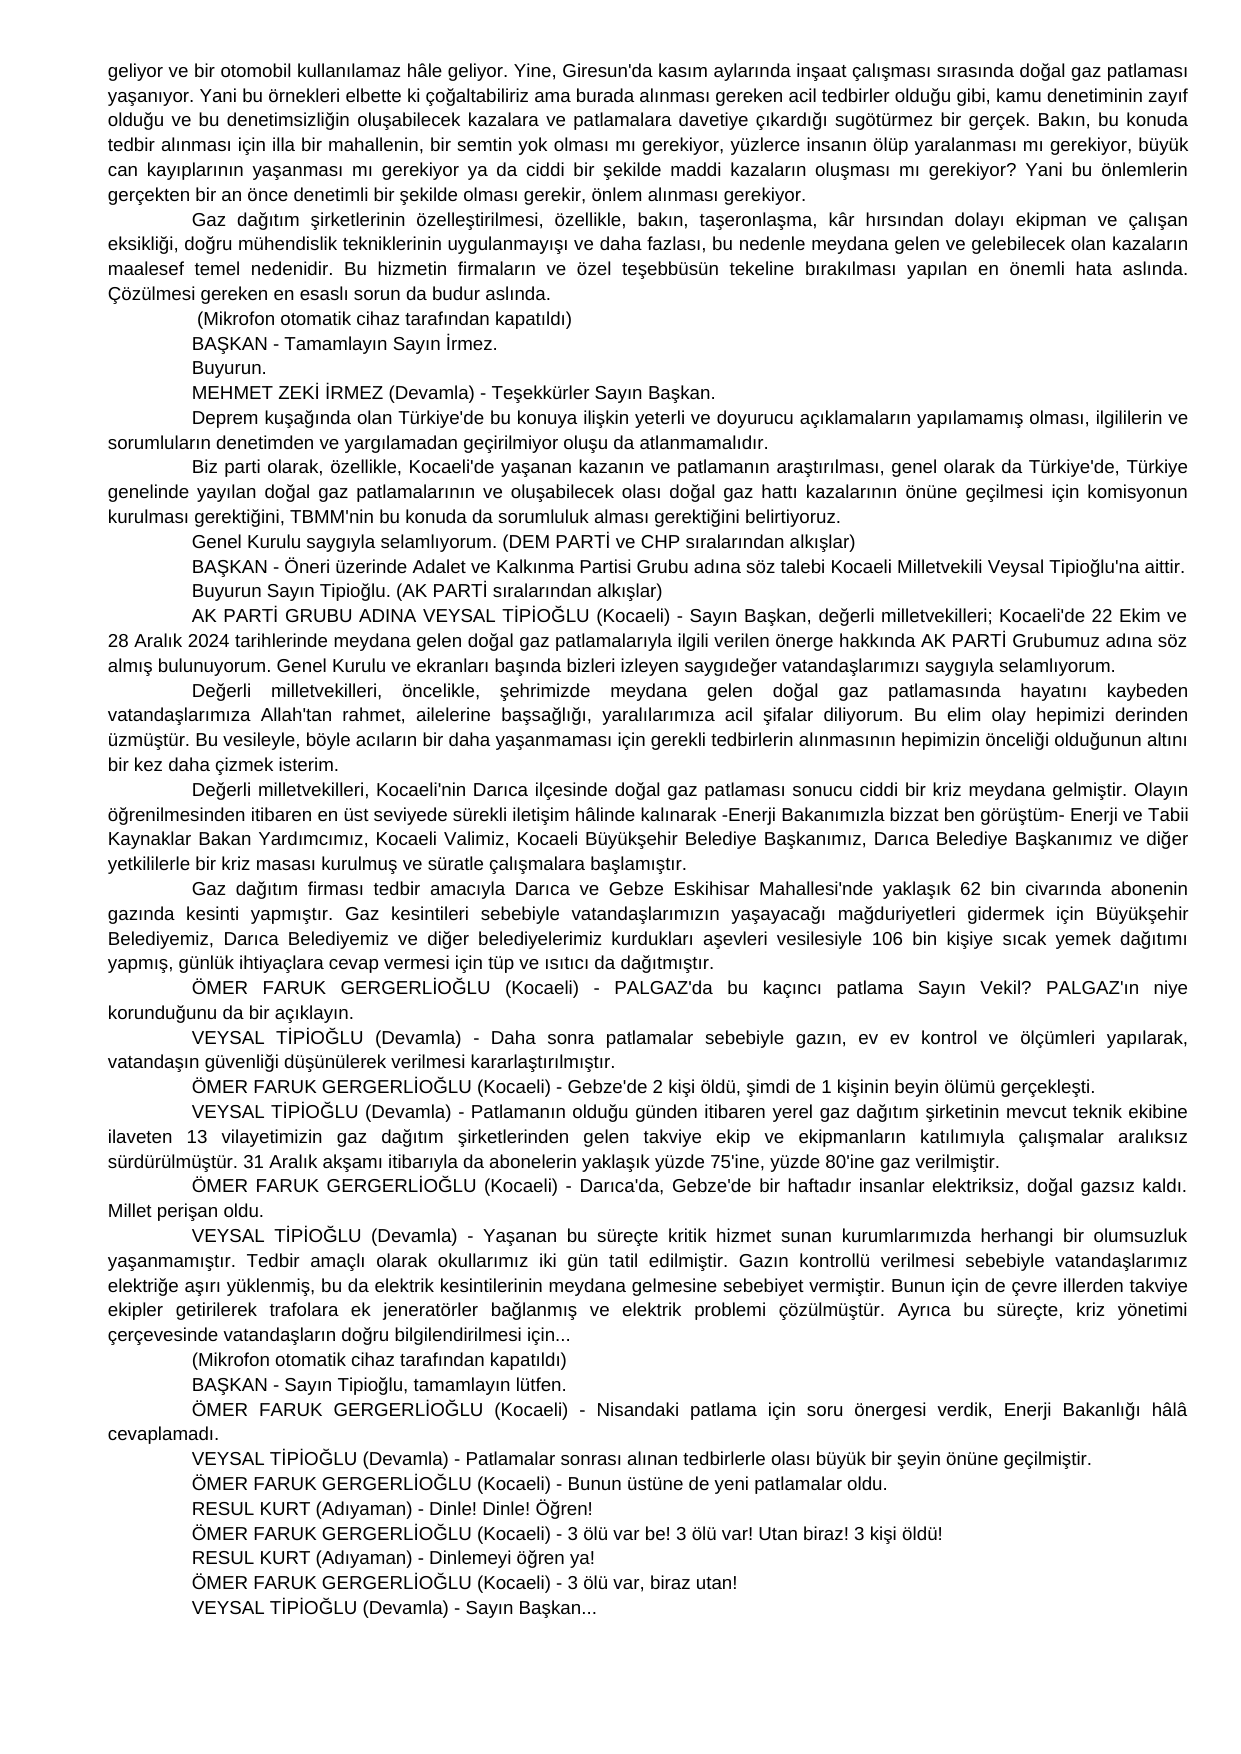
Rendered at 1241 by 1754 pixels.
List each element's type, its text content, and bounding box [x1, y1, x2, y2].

text VEYSAL TİPİOĞLU (Devamla) - Sayın Başkan... [108, 1597, 1189, 1618]
text ÖMER FARUK GERGERLİOĞLU (Kocaeli) - Darıca'da, Gebze'de bir haftadır insanlar elektriksiz, doğal gazsız kaldı. Millet perişan oldu. [108, 1175, 1189, 1222]
text (Mikrofon otomatik cihaz tarafından kapatıldı) [108, 308, 1189, 329]
text Gaz dağıtım firması tedbir amacıyla Darıca ve Gebze Eskihisar Mahallesi'nde yaklaşık 62 bin civarında abonenin gazında kesinti yapmıştır. Gaz kesintileri sebebiyle vatandaşlarımızın yaşayacağı mağduriyetleri gidermek için Büyükşehir Belediyemiz, Darıca Belediyemiz ve diğer belediyelerimiz kurdukları aşevleri vesilesiyle 106 bin kişiye sıcak yemek dağıtımı yapmış, günlük ihtiyaçlara cevap vermesi için tüp ve ısıtıcı da dağıtmıştır. [108, 878, 1189, 974]
text Buyurun. [108, 357, 1189, 379]
text BAŞKAN - Sayın Tipioğlu, tamamlayın lütfen. [108, 1374, 1189, 1395]
text ÖMER FARUK GERGERLİOĞLU (Kocaeli) - 3 ölü var be! 3 ölü var! Utan biraz! 3 kişi öldü! [108, 1522, 1189, 1544]
text Gaz dağıtım şirketlerinin özelleştirilmesi, özellikle, bakın, taşeronlaşma, kâr hırsından dolayı ekipman ve çalışan eksikliği, doğru mühendislik tekniklerinin uygulanmayışı ve daha fazlası, bu nedenle meydana gelen ve gelebilecek olan kazaların maalesef temel nedenidir. Bu hizmetin firmaların ve özel teşebbüsün tekeline bırakılması yapılan en önemli hata aslında. Çözülmesi gereken en esaslı sorun da budur aslında. [108, 208, 1189, 304]
text ÖMER FARUK GERGERLİOĞLU (Kocaeli) - 3 ölü var, biraz utan! [108, 1572, 1189, 1593]
text ÖMER FARUK GERGERLİOĞLU (Kocaeli) - PALGAZ'da bu kaçıncı patlama Sayın Vekil? PALGAZ'ın niye korunduğunu da bir açıklayın. [108, 977, 1189, 1023]
text Genel Kurulu saygıyla selamlıyorum. (DEM PARTİ ve CHP sıralarından alkışlar) [108, 531, 1189, 552]
text Değerli milletvekilleri, öncelikle, şehrimizde meydana gelen doğal gaz patlamasında hayatını kaybeden vatandaşlarımıza Allah'tan rahmet, ailelerine başsağlığı, yaralılarımıza acil şifalar diliyorum. Bu elim olay hepimizi derinden üzmüştür. Bu vesileyle, böyle acıların bir daha yaşanmaması için gerekli tedbirlerin alınmasının hepimizin önceliği olduğunun altını bir kez daha çizmek isterim. [108, 679, 1189, 775]
text VEYSAL TİPİOĞLU (Devamla) - Daha sonra patlamalar sebebiyle gazın, ev ev kontrol ve ölçümleri yapılarak, vatandaşın güvenliği düşünülerek verilmesi kararlaştırılmıştır. [108, 1027, 1189, 1073]
text ÖMER FARUK GERGERLİOĞLU (Kocaeli) - Bunun üstüne de yeni patlamalar oldu. [108, 1473, 1189, 1494]
text RESUL KURT (Adıyaman) - Dinlemeyi öğren ya! [108, 1547, 1189, 1569]
text Biz parti olarak, özellikle, Kocaeli'de yaşanan kazanın ve patlamanın araştırılması, genel olarak da Türkiye'de, Türkiye genelinde yayılan doğal gaz patlamalarının ve oluşabilecek olası doğal gaz hattı kazalarının önüne geçilmesi için komisyonun kurulması gerektiğini, TBMM'nin bu konuda da sorumluluk alması gerektiğini belirtiyoruz. [108, 456, 1189, 527]
text VEYSAL TİPİOĞLU (Devamla) - Patlamanın olduğu günden itibaren yerel gaz dağıtım şirketinin mevcut teknik ekibine ilaveten 13 vilayetimizin gaz dağıtım şirketlerinden gelen takviye ekip ve ekipmanların katılımıyla çalışmalar aralıksız sürdürülmüştür. 31 Aralık akşamı itibarıyla da abonelerin yaklaşık yüzde 75'ine, yüzde 80'ine gaz verilmiştir. [108, 1101, 1189, 1172]
text BAŞKAN - Tamamlayın Sayın İrmez. [108, 332, 1189, 354]
text VEYSAL TİPİOĞLU (Devamla) - Patlamalar sonrası alınan tedbirlerle olası büyük bir şeyin önüne geçilmiştir. [108, 1448, 1189, 1469]
text Değerli milletvekilleri, Kocaeli'nin Darıca ilçesinde doğal gaz patlaması sonucu ciddi bir kriz meydana gelmiştir. Olayın öğrenilmesinden itibaren en üst seviyede sürekli iletişim hâlinde kalınarak -Enerji Bakanımızla bizzat ben görüştüm- Enerji ve Tabii Kaynaklar Bakan Yardımcımız, Kocaeli Valimiz, Kocaeli Büyükşehir Belediye Başkanımız, Darıca Belediye Başkanımız ve diğer yetkililerle bir kriz masası kurulmuş ve süratle çalışmalara başlamıştır. [108, 779, 1189, 874]
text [108, 60, 1189, 205]
text Buyurun Sayın Tipioğlu. (AK PARTİ sıralarından alkışlar) [108, 580, 1189, 602]
text RESUL KURT (Adıyaman) - Dinle! Dinle! Öğren! [108, 1498, 1189, 1519]
text ÖMER FARUK GERGERLİOĞLU (Kocaeli) - Gebze'de 2 kişi öldü, şimdi de 1 kişinin beyin ölümü gerçekleşti. [108, 1076, 1189, 1098]
text MEHMET ZEKİ İRMEZ (Devamla) - Teşekkürler Sayın Başkan. [108, 382, 1189, 403]
text AK PARTİ GRUBU ADINA VEYSAL TİPİOĞLU (Kocaeli) - Sayın Başkan, değerli milletvekilleri; Kocaeli'de 22 Ekim ve 28 Aralık 2024 tarihlerinde meydana gelen doğal gaz patlamalarıyla ilgili verilen önerge hakkında AK PARTİ Grubumuz adına söz almış bulunuyorum. Genel Kurulu ve ekranları başında bizleri izleyen saygıdeğer vatandaşlarımızı saygıyla selamlıyorum. [108, 605, 1189, 676]
text Deprem kuşağında olan Türkiye'de bu konuya ilişkin yeterli ve doyurucu açıklamaların yapılamamış olması, ilgililerin ve sorumluların denetimden ve yargılamadan geçirilmiyor oluşu da atlanmamalıdır. [108, 407, 1189, 453]
text VEYSAL TİPİOĞLU (Devamla) - Yaşanan bu süreçte kritik hizmet sunan kurumlarımızda herhangi bir olumsuzluk yaşanmamıştır. Tedbir amaçlı olarak okullarımız iki gün tatil edilmiştir. Gazın kontrollü verilmesi sebebiyle vatandaşlarımız elektriğe aşırı yüklenmiş, bu da elektrik kesintilerinin meydana gelmesine sebebiyet vermiştir. Bunun için de çevre illerden takviye ekipler getirilerek trafolara ek jeneratörler bağlanmış ve elektrik problemi çözülmüştür. Ayrıca bu süreçte, kriz yönetimi çerçevesinde vatandaşların doğru bilgilendirilmesi için... [108, 1225, 1189, 1346]
text (Mikrofon otomatik cihaz tarafından kapatıldı) [108, 1349, 1189, 1370]
text ÖMER FARUK GERGERLİOĞLU (Kocaeli) - Nisandaki patlama için soru önergesi verdik, Enerji Bakanlığı hâlâ cevaplamadı. [108, 1398, 1189, 1445]
text BAŞKAN - Öneri üzerinde Adalet ve Kalkınma Partisi Grubu adına söz talebi Kocaeli Milletvekili Veysal Tipioğlu'na aittir. [108, 556, 1189, 577]
